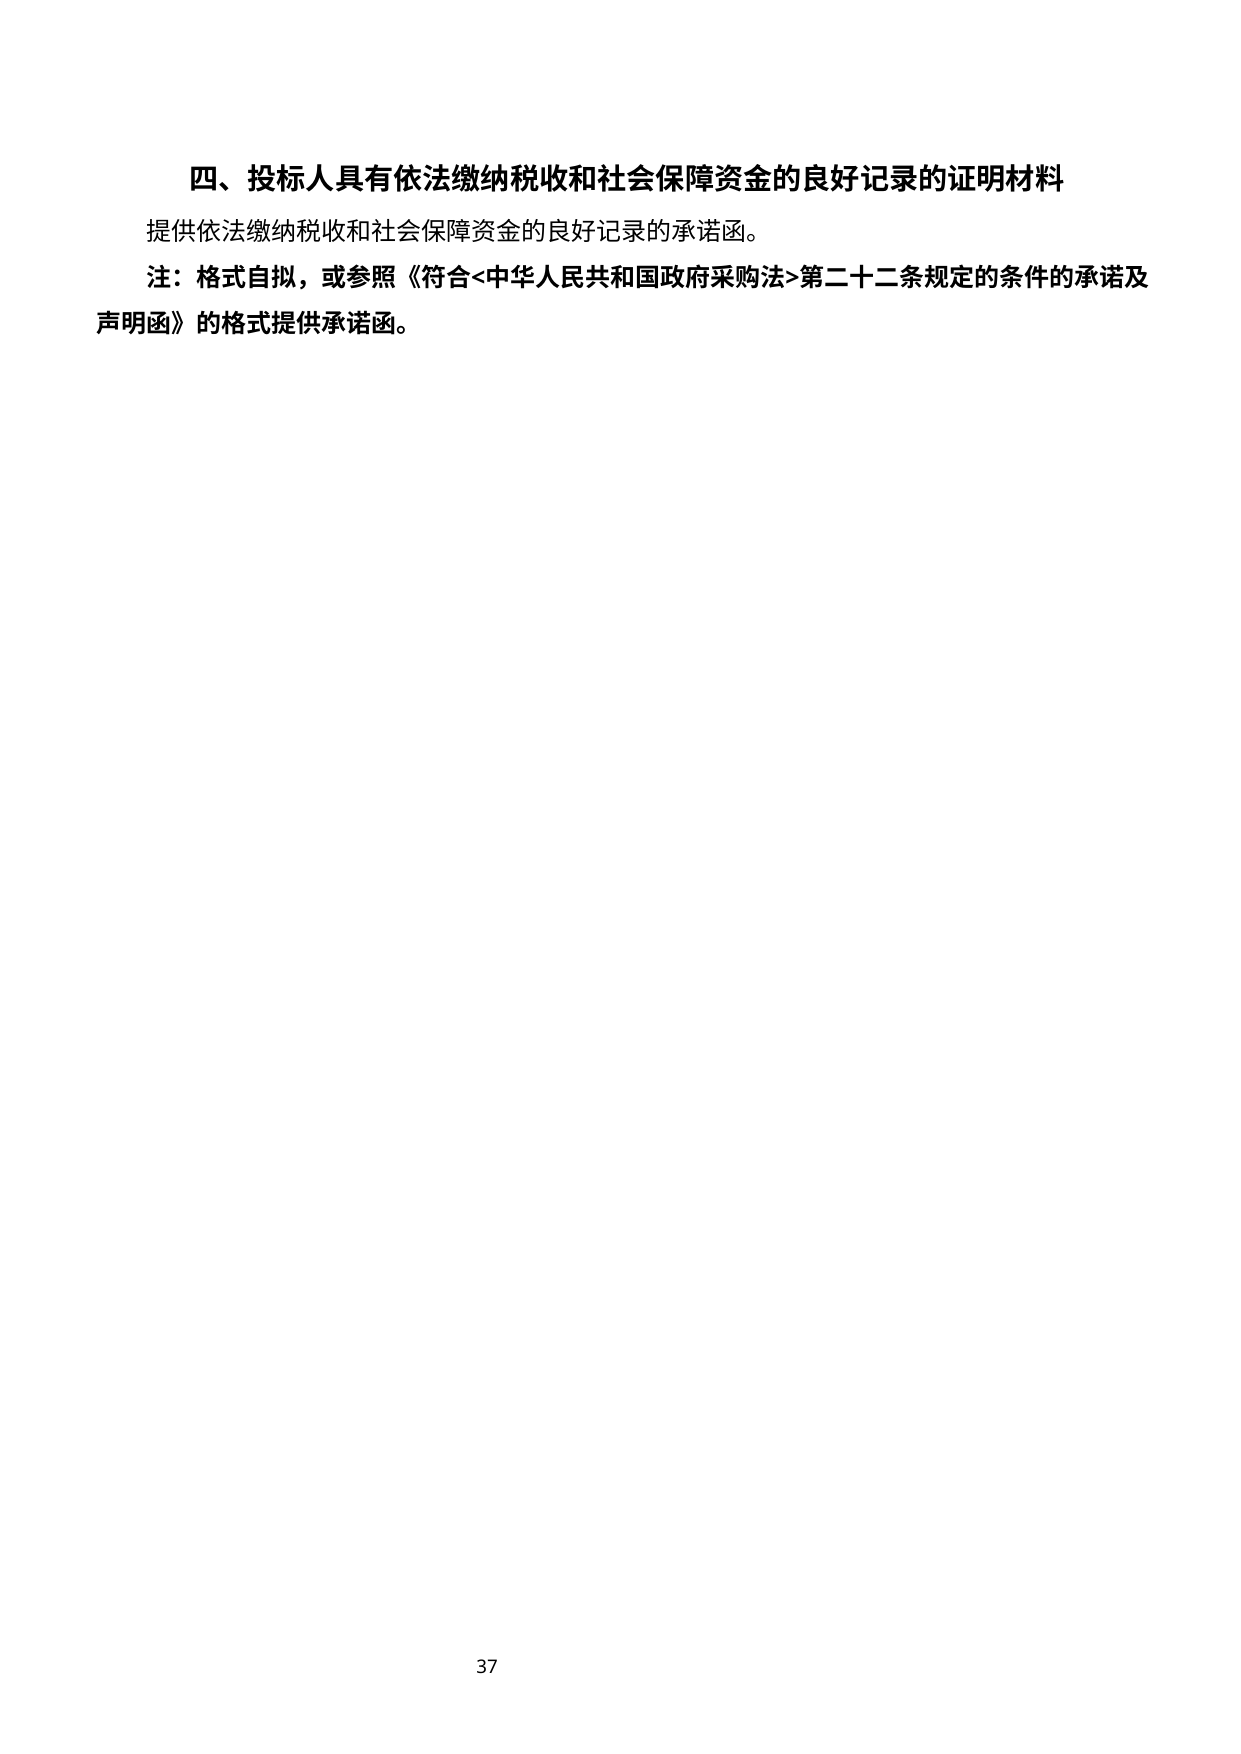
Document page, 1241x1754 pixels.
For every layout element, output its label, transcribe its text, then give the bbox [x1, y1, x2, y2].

list 投标人具有依法缴纳税收和社会保障资金的良好记录的证明材料 [96, 153, 1157, 199]
text 注：格式自拟，或参照《符合<中华人民共和国政府采购法>第二十二条规定的条件的承诺及声明函》的格式提供承诺函。 [96, 250, 1157, 342]
text 提供依法缴纳税收和社会保障资金的良好记录的承诺函。 [96, 204, 1157, 250]
